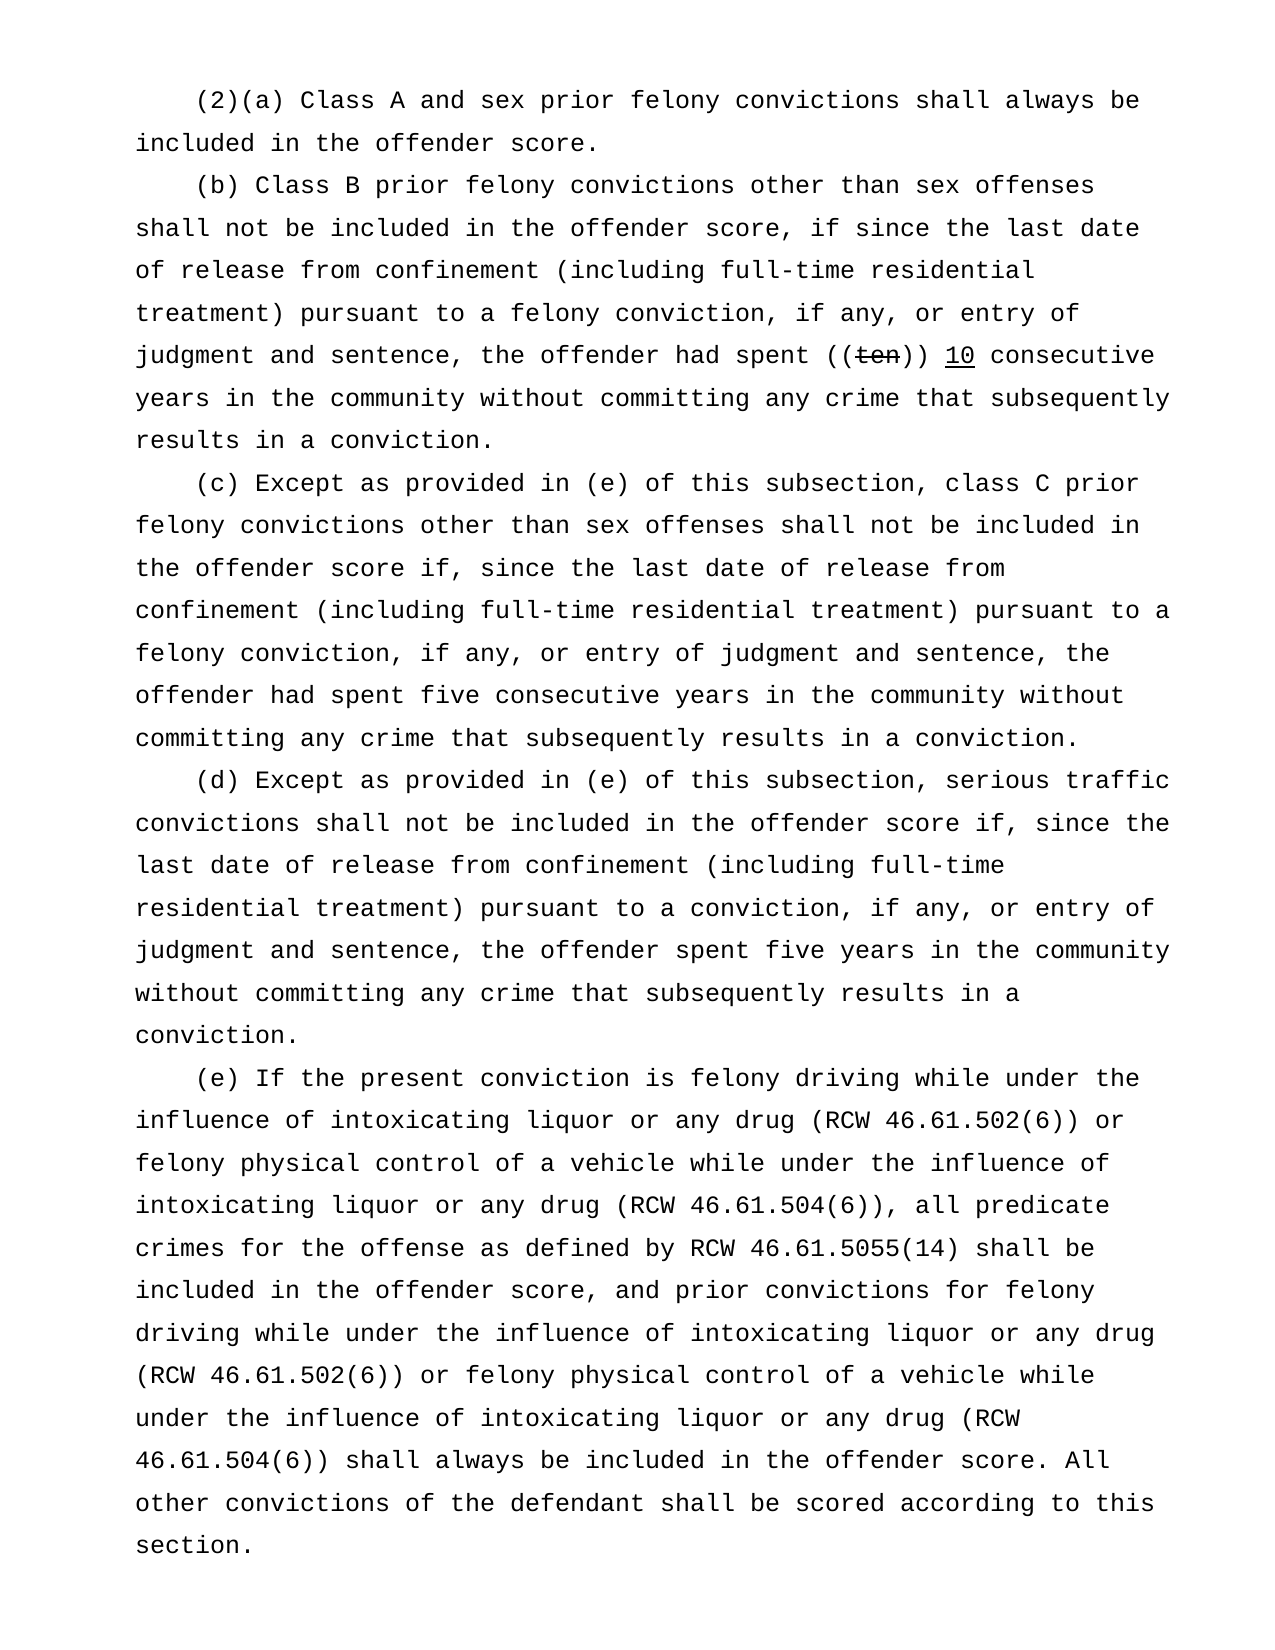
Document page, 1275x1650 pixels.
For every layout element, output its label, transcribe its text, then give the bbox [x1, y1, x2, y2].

text (2)(a) Class A and sex prior felony convictions shall always be included in the offender score. [135, 75, 1170, 160]
text (e) If the present conviction is felony driving while under the influence of intoxicating liquor or any drug (RCW 46.61.502(6)) or felony physical control of a vehicle while under the influence of intoxicating liquor or any drug (RCW 46.61.504(6)), all predicate crimes for the offense as defined by RCW 46.61.5055(14) shall be included in the offender score, and prior convictions for felony driving while under the influence of intoxicating liquor or any drug (RCW 46.61.502(6)) or felony physical control of a vehicle while under the influence of intoxicating liquor or any drug (RCW 46.61.504(6)) shall always be included in the offender score. All other convictions of the defendant shall be scored according to this section. [135, 1052, 1170, 1562]
text (c) Except as provided in (e) of this subsection, class C prior felony convictions other than sex offenses shall not be included in the offender score if, since the last date of release from confinement (including full-time residential treatment) pursuant to a felony conviction, if any, or entry of judgment and sentence, the offender had spent five consecutive years in the community without committing any crime that subsequently results in a conviction. [135, 457, 1170, 755]
text (d) Except as provided in (e) of this subsection, serious traffic convictions shall not be included in the offender score if, since the last date of release from confinement (including full-time residential treatment) pursuant to a conviction, if any, or entry of judgment and sentence, the offender spent five years in the community without committing any crime that subsequently results in a conviction. [135, 755, 1170, 1052]
text (b) Class B prior felony convictions other than sex offenses shall not be included in the offender score, if since the last date of release from confinement (including full-time residential treatment) pursuant to a felony conviction, if any, or entry of judgment and sentence, the offender had spent ((ten)) 10 consecutive years in the community without committing any crime that subsequently results in a conviction. [135, 160, 1170, 457]
